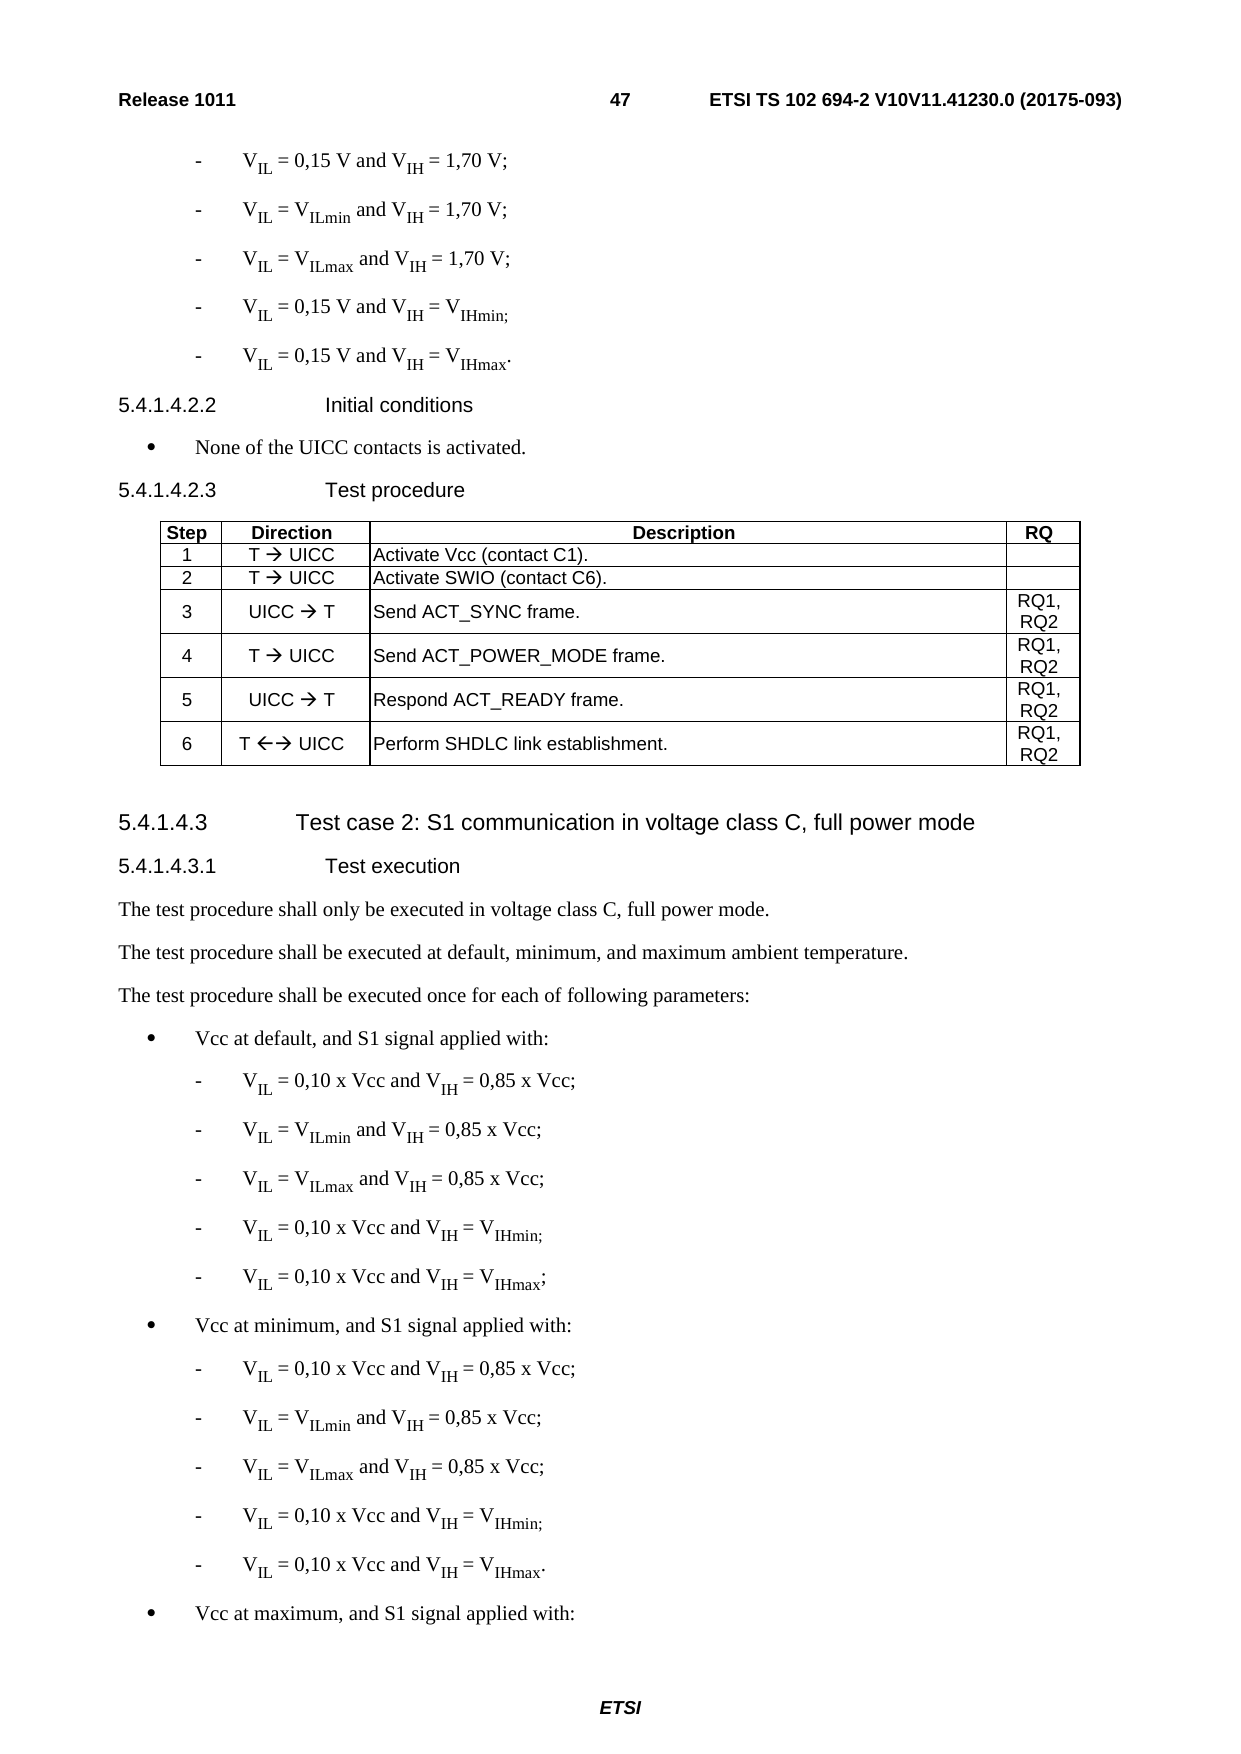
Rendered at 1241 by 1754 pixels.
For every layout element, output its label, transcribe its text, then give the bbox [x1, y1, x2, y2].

text VIL = 0,15 V and VIH = 1,70 V; [195, 148, 1122, 178]
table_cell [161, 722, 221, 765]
text Vcc at minimum, and S1 signal applied with: [148, 1313, 1122, 1337]
text VIL = VILmin and VIH = 1,70 V; [195, 197, 1122, 227]
text VIL = 0,10 x Vcc and VIH = VIHmax. [195, 1552, 1122, 1582]
text None of the UICC contacts is activated. [148, 435, 1122, 459]
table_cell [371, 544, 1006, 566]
text The test procedure shall only be executed in voltage class C, full power mode. [118, 897, 1122, 921]
text VIL = 0,10 x Vcc and VIH = VIHmin; [195, 1215, 1122, 1245]
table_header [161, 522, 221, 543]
text VIL = VILmin and VIH = 0,85 x Vcc; [195, 1117, 1122, 1147]
text The test procedure shall be executed once for each of following parameters: [118, 983, 1122, 1007]
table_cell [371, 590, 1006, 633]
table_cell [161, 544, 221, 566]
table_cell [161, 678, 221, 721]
text VIL = VILmax and VIH = 1,70 V; [195, 246, 1122, 276]
text Vcc at maximum, and S1 signal applied with: [148, 1601, 1122, 1625]
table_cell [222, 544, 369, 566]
text VIL = 0,10 x Vcc and VIH = VIHmin; [195, 1503, 1122, 1533]
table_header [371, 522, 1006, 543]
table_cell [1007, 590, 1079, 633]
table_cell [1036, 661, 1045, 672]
text VIL = 0,10 x Vcc and VIH = 0,85 x Vcc; [195, 1356, 1122, 1386]
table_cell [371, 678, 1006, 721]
text Vcc at default, and S1 signal applied with: [148, 1025, 1122, 1049]
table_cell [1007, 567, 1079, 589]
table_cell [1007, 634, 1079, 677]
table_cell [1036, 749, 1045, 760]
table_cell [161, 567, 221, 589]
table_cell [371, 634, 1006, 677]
text 5.4.1.4.2.2 Initial conditions [118, 392, 1122, 416]
text VIL = 0,10 x Vcc and VIH = VIHmax; [195, 1264, 1122, 1294]
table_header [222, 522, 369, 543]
text VIL = VILmax and VIH = 0,85 x Vcc; [195, 1454, 1122, 1484]
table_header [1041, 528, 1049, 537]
text VIL = 0,15 V and VIH = VIHmin; [195, 294, 1122, 325]
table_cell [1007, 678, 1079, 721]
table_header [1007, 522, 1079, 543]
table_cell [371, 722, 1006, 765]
text VIL = VILmax and VIH = 0,85 x Vcc; [195, 1166, 1122, 1196]
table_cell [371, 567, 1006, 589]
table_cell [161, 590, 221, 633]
text VIL = 0,15 V and VIH = VIHmax. [195, 343, 1122, 374]
text VIL = VILmin and VIH = 0,85 x Vcc; [195, 1405, 1122, 1435]
text 5.4.1.4.3.1 Test execution [118, 854, 1122, 878]
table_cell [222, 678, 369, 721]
text VIL = 0,10 x Vcc and VIH = 0,85 x Vcc; [195, 1068, 1122, 1098]
subtitle 5.4.1.4.3 Test case 2: S1 communication in voltage class C, full power mode [118, 809, 1122, 836]
text The test procedure shall be executed at default, minimum, and maximum ambient temperature. [118, 940, 1122, 964]
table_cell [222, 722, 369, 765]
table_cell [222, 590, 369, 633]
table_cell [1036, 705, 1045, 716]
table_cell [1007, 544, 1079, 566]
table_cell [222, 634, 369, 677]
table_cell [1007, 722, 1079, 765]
text 5.4.1.4.2.3 Test procedure [118, 478, 1122, 502]
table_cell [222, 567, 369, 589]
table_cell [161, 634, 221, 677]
